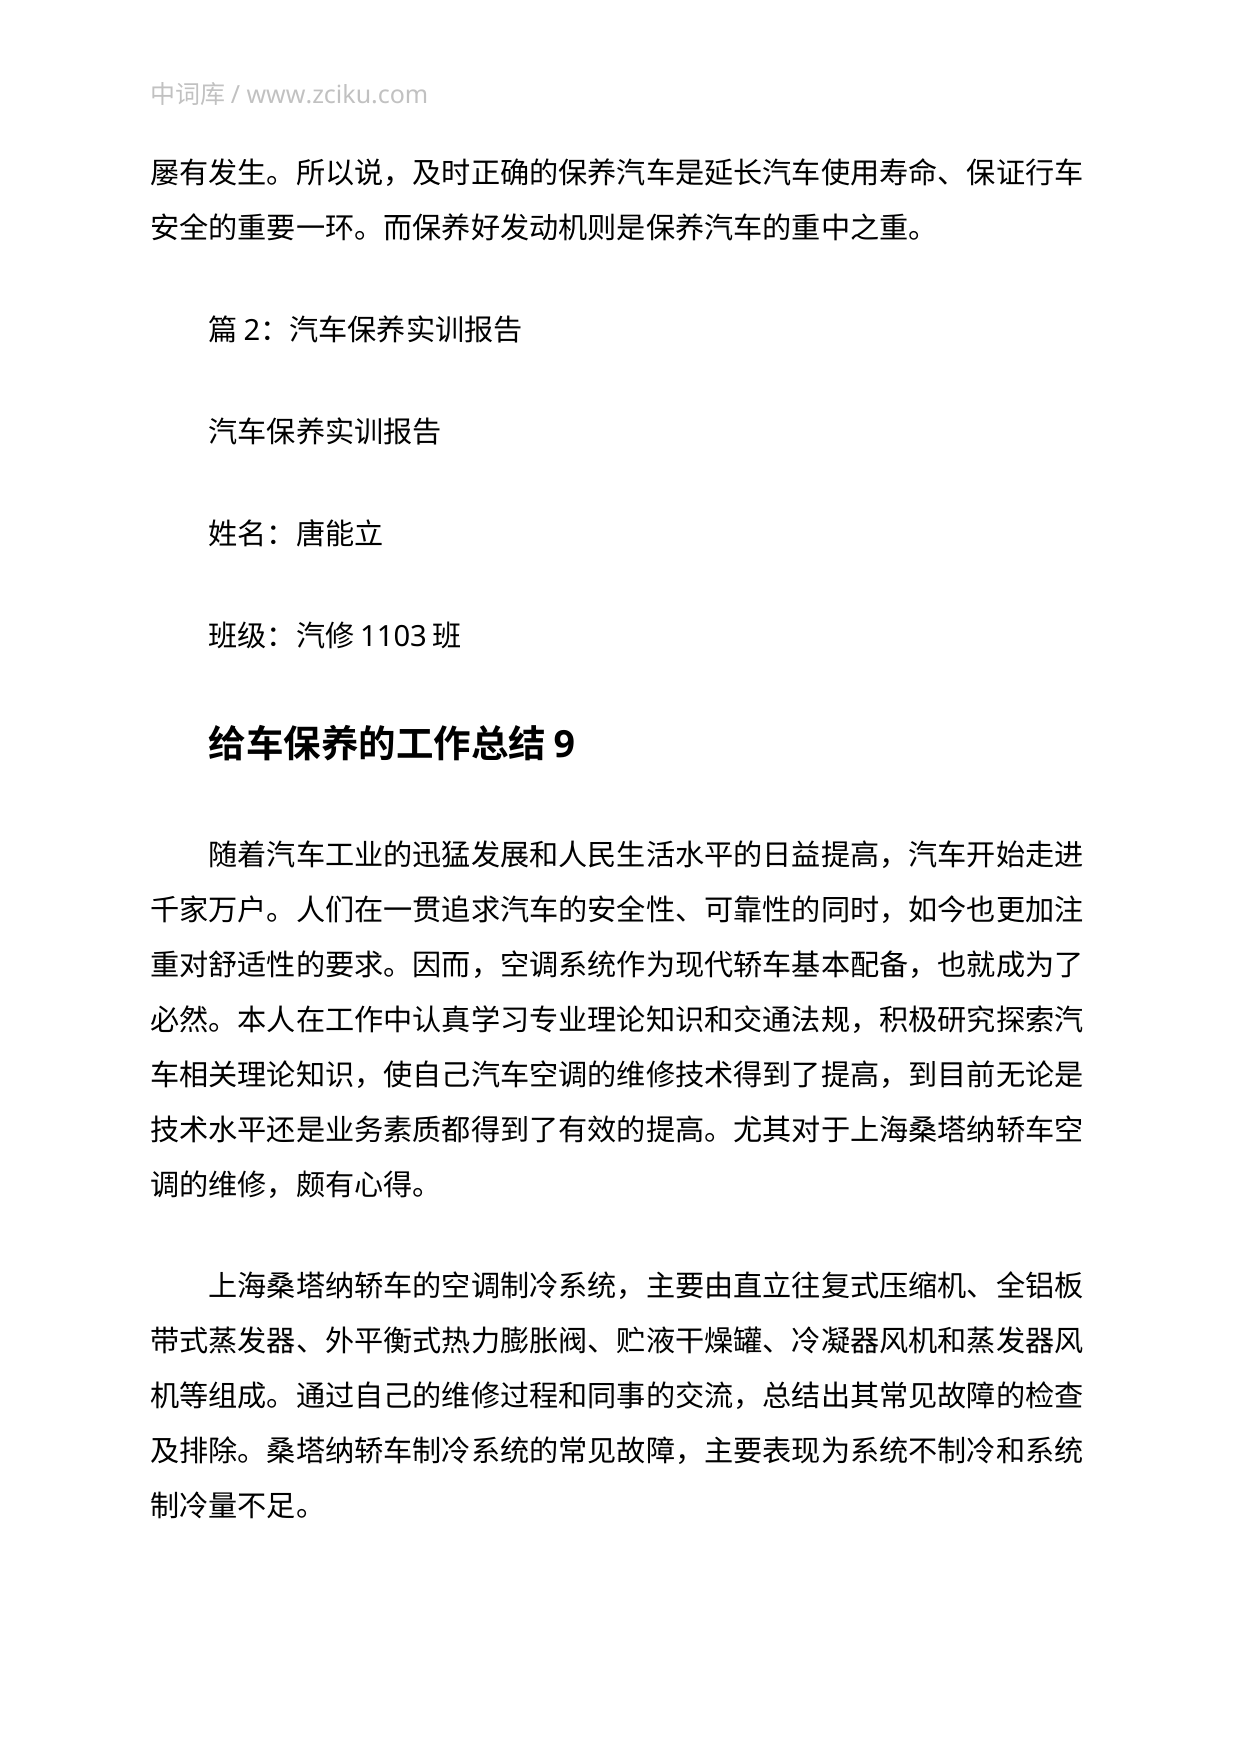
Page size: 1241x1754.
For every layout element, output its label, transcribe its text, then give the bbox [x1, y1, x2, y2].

text 给车保养的工作总结9 [150, 714, 1090, 769]
text 上海桑塔纳轿车的空调制冷系统，主要由直立往复式压缩机、全铝板带式蒸发器、外平衡式热力膨胀阀、贮液干燥罐、冷凝器风机和蒸发器风机等组成。通过自己的维修过程和同事的交流，总结出其常见故障的检查及排除。桑塔纳轿车制冷系统的常见故障，主要表现为系统不制冷和系统制冷量不足。 [150, 1263, 1090, 1525]
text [150, 150, 1090, 247]
text 篇2：汽车保养实训报告 [150, 307, 1090, 349]
text 姓名：唐能立 [150, 510, 1090, 553]
text 随着汽车工业的迅猛发展和人民生活水平的日益提高，汽车开始走进千家万户。人们在一贯追求汽车的安全性、可靠性的同时，如今也更加注重对舒适性的要求。因而，空调系统作为现代轿车基本配备，也就成为了必然。本人在工作中认真学习专业理论知识和交通法规，积极研究探索汽车相关理论知识，使自己汽车空调的维修技术得到了提高，到目前无论是技术水平还是业务素质都得到了有效的提高。尤其对于上海桑塔纳轿车空调的维修，颇有心得。 [150, 832, 1090, 1203]
text 汽车保养实训报告 [150, 409, 1090, 451]
text 班级：汽修1103班 [150, 612, 1090, 654]
